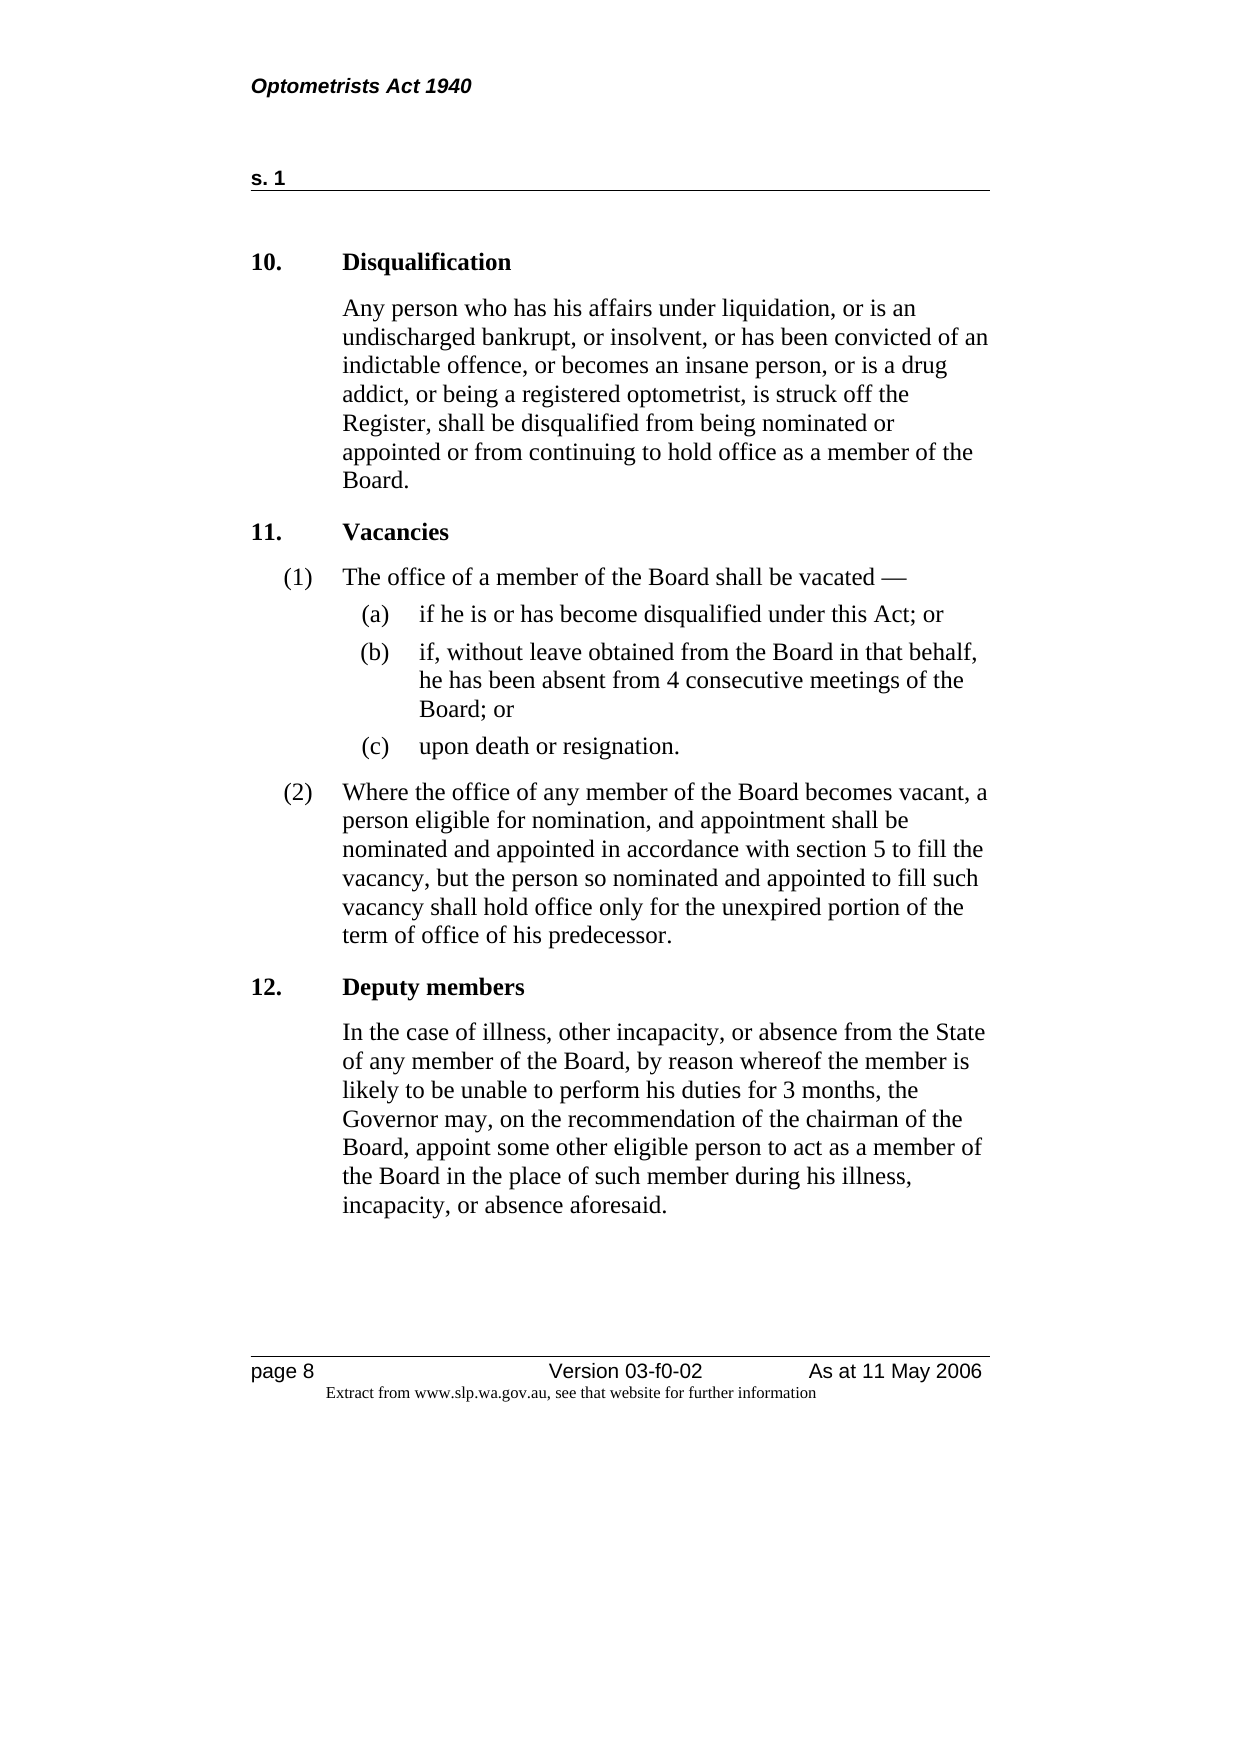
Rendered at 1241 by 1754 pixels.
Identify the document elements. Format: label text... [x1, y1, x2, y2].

text (b) if, without leave obtained from the Board in that behalf, he has been absent from 4 consecutive meetings of the Board; or [251, 637, 990, 723]
text (c) upon death or resignation. [251, 731, 990, 760]
text (2) Where the office of any member of the Board becomes vacant, a person eligible for nomination, and appointment shall be nominated and appointed in accordance with section 5 to fill the vacancy, but the person so nominated and appointed to fill such vacancy shall hold office only for the unexpired portion of the term of office of his predecessor. [251, 777, 990, 949]
text Any person who has his affairs under liquidation, or is an undischarged bankrupt, or insolvent, or has been convicted of an indictable offence, or becomes an insane person, or is a drug addict, or being a registered optometrist, is struck off the Register, shall be disqualified from being nominated or appointed or from continuing to hold office as a member of the Board. [251, 293, 990, 494]
text (a) if he is or has become disqualified under this Act; or [251, 599, 990, 628]
subtitle 10. Disqualification [251, 247, 990, 276]
text In the case of illness, other incapacity, or absence from the State of any member of the Board, by reason whereof the member is likely to be unable to perform his duties for 3 months, the Governor may, on the recommendation of the chairman of the Board, appoint some other eligible person to act as a member of the Board in the place of such member during his illness, incapacity, or absence aforesaid. [251, 1017, 990, 1219]
subtitle 12. Deputy members [251, 972, 990, 1001]
subtitle 11. Vacancies [251, 517, 990, 546]
text (1) The office of a member of the Board shall be vacated — [251, 562, 990, 591]
